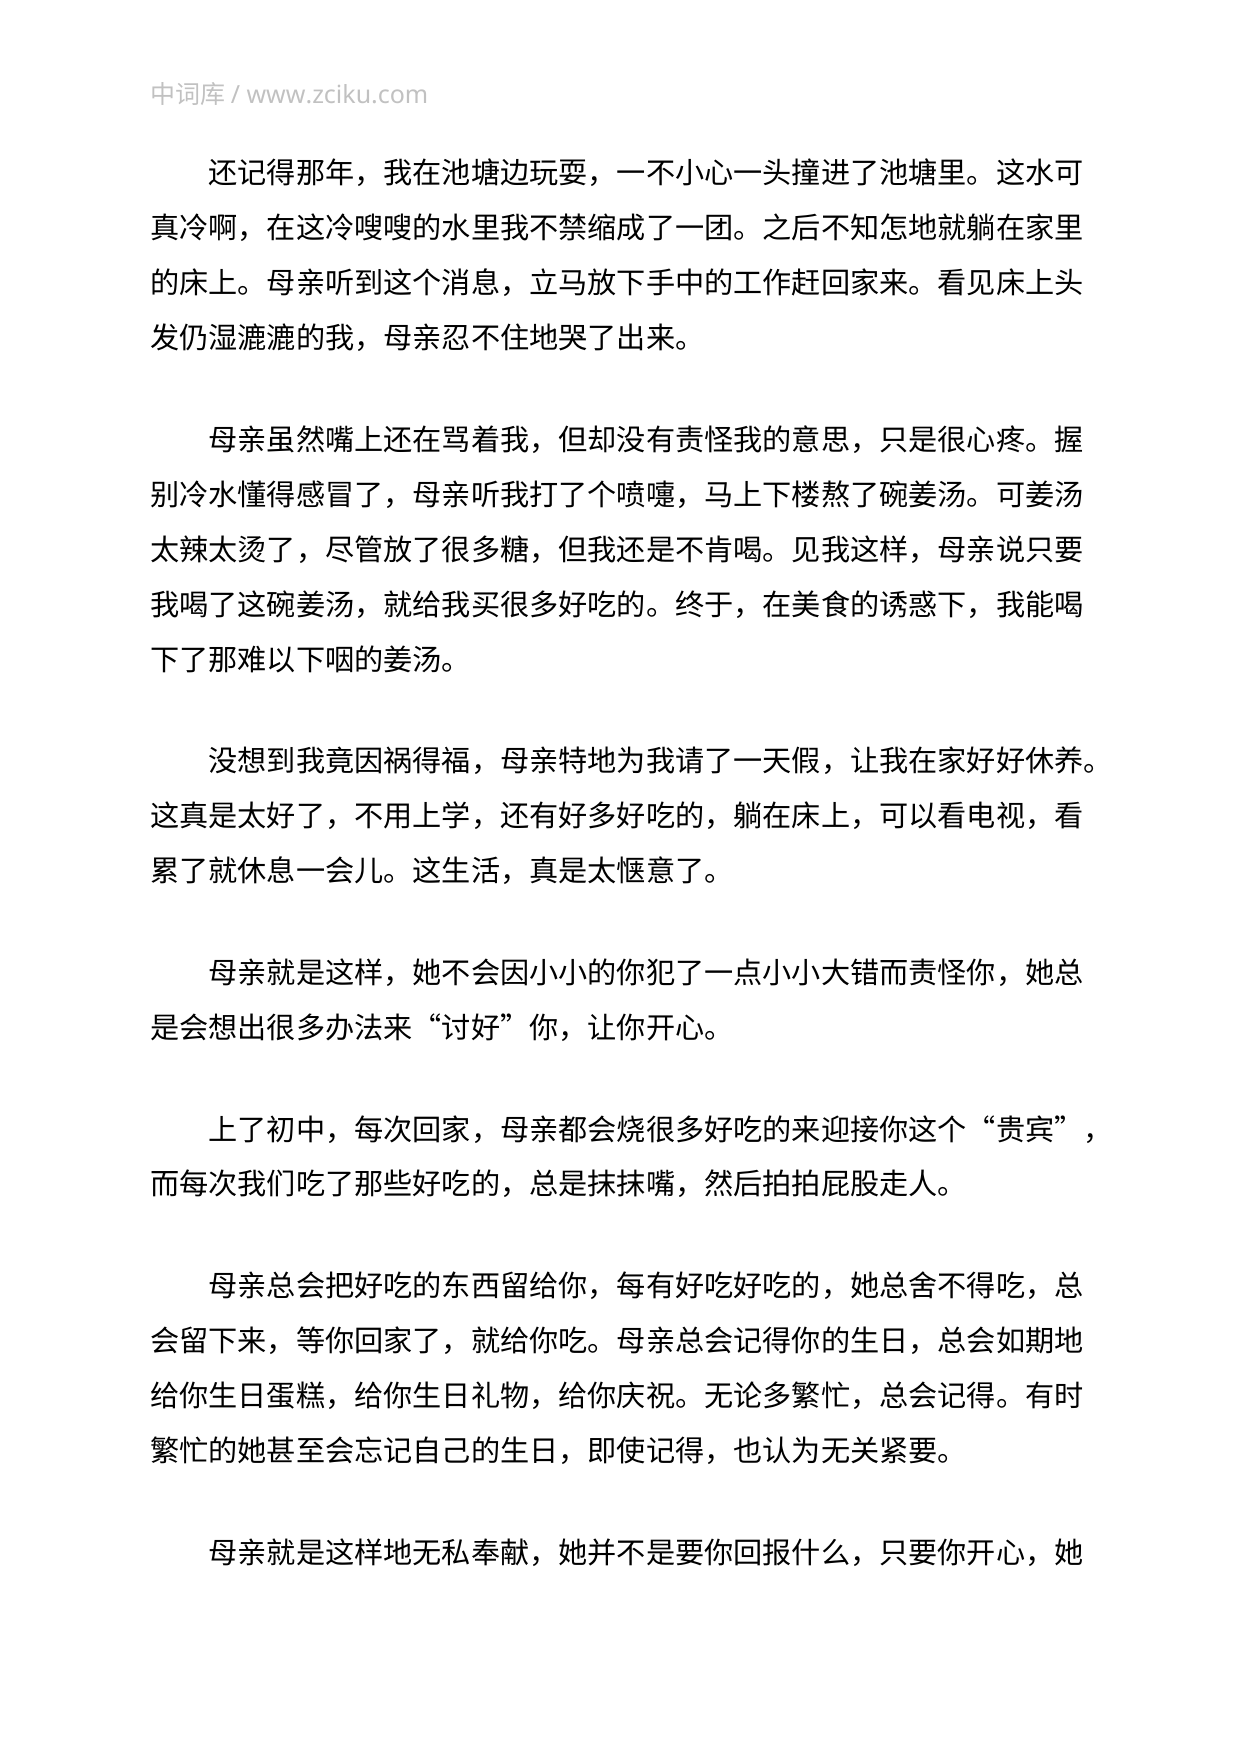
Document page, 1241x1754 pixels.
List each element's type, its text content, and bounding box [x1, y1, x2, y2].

text 母亲就是这样，她不会因小小的你犯了一点小小大错而责怪你，她总是会想出很多办法来“讨好”你，让你开心。 [150, 949, 1090, 1047]
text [150, 1529, 1090, 1571]
text 上了初中，每次回家，母亲都会烧很多好吃的来迎接你这个“贵宾”，而每次我们吃了那些好吃的，总是抹抹嘴，然后拍拍屁股走人。 [150, 1106, 1090, 1203]
text 还记得那年，我在池塘边玩耍，一不小心一头撞进了池塘里。这水可真冷啊，在这冷嗖嗖的水里我不禁缩成了一团。之后不知怎地就躺在家里的床上。母亲听到这个消息，立马放下手中的工作赶回家来。看见床上头发仍湿漉漉的我，母亲忍不住地哭了出来。 [150, 150, 1090, 357]
text 母亲总会把好吃的东西留给你，每有好吃好吃的，她总舍不得吃，总会留下来，等你回家了，就给你吃。母亲总会记得你的生日，总会如期地给你生日蛋糕，给你生日礼物，给你庆祝。无论多繁忙，总会记得。有时繁忙的她甚至会忘记自己的生日，即使记得，也认为无关紧要。 [150, 1263, 1090, 1470]
text 母亲虽然嘴上还在骂着我，但却没有责怪我的意思，只是很心疼。握别冷水懂得感冒了，母亲听我打了个喷嚏，马上下楼熬了碗姜汤。可姜汤太辣太烫了，尽管放了很多糖，但我还是不肯喝。见我这样，母亲说只要我喝了这碗姜汤，就给我买很多好吃的。终于，在美食的诱惑下，我能喝下了那难以下咽的姜汤。 [150, 416, 1090, 678]
text 没想到我竟因祸得福，母亲特地为我请了一天假，让我在家好好休养。这真是太好了，不用上学，还有好多好吃的，躺在床上，可以看电视，看累了就休息一会儿。这生活，真是太惬意了。 [150, 738, 1090, 890]
